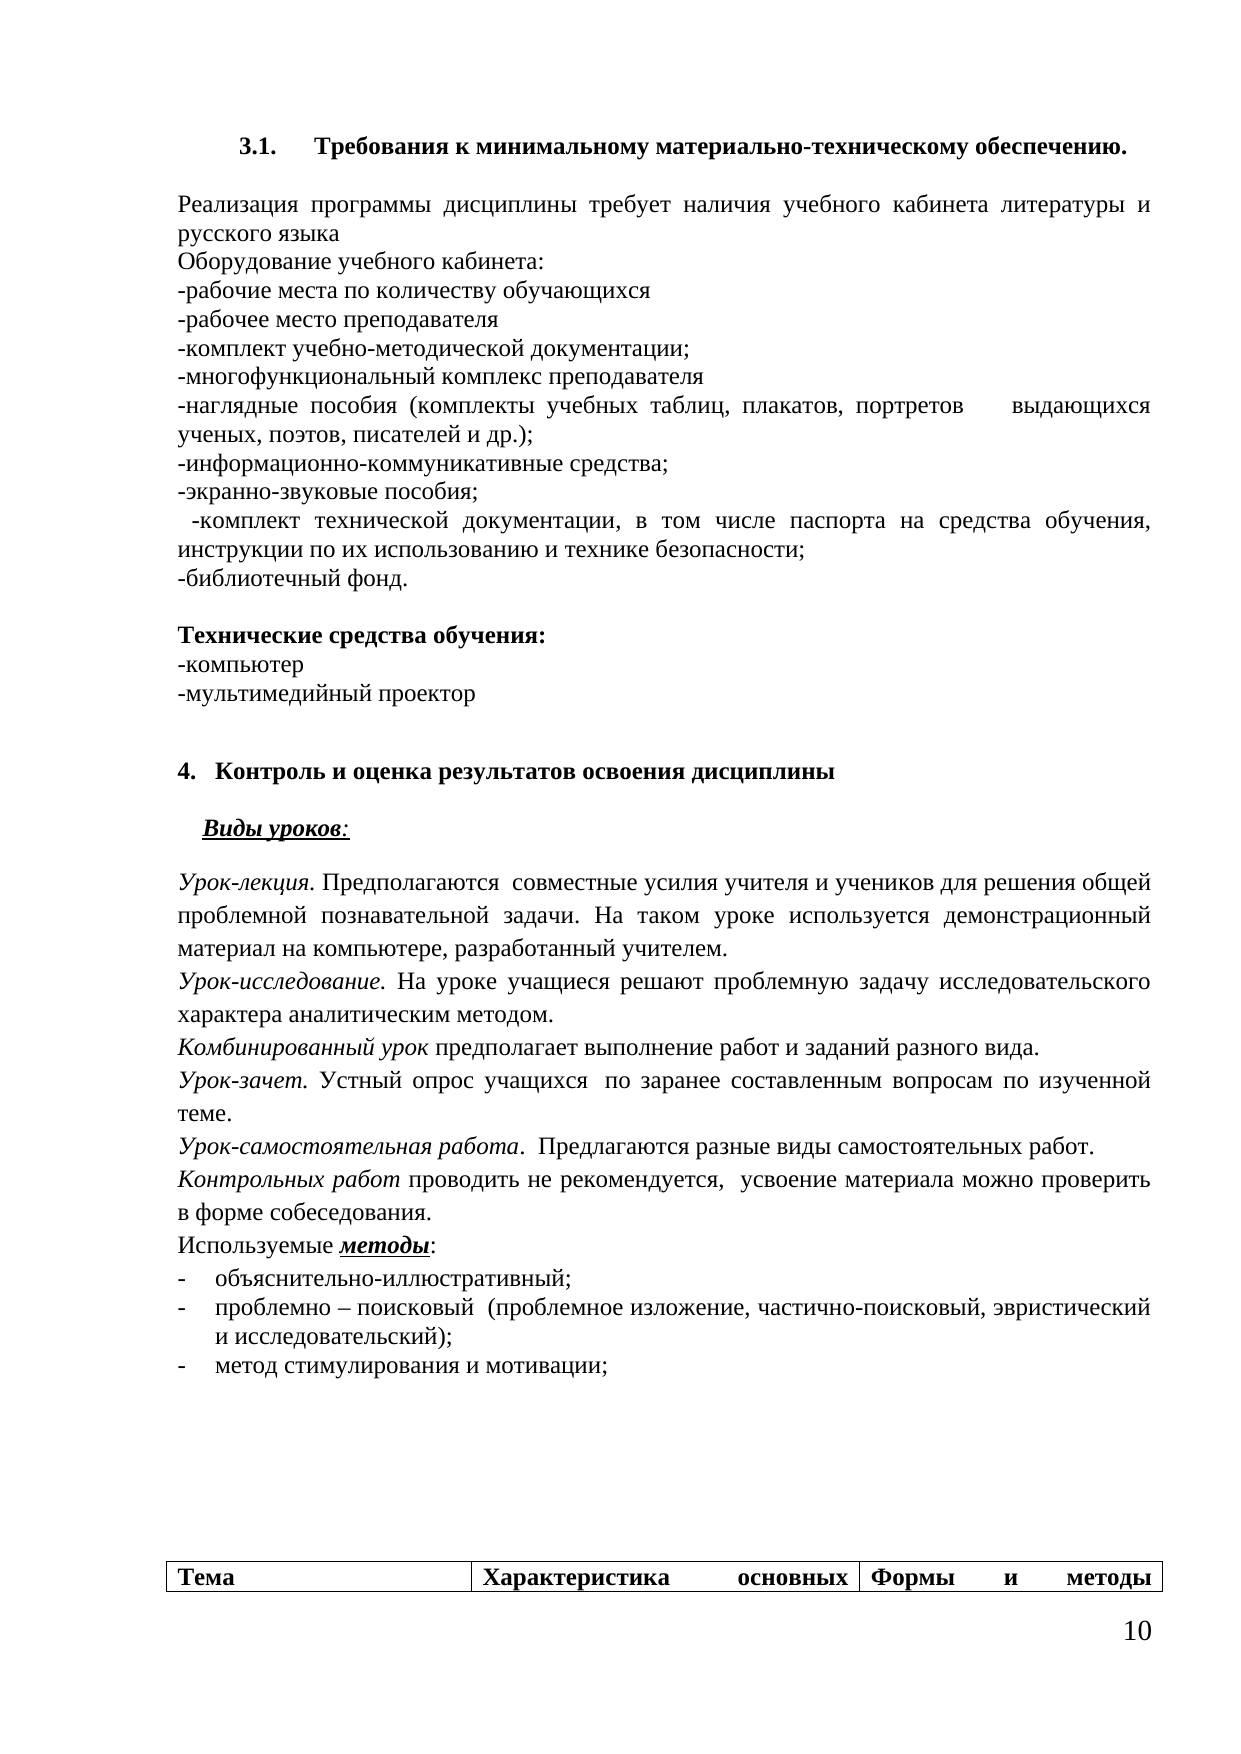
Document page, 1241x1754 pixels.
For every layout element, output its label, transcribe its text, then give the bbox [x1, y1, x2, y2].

text Оборудование учебного кабинета: [177, 246, 1152, 275]
text Используемые методы: [177, 1231, 1152, 1259]
text Виды уроков: [177, 813, 1152, 842]
list объяснительно-иллюстративный; [177, 1263, 1152, 1292]
list проблемно – поисковый (проблемное изложение, частично-поисковый, эвристический и исследовательский); [177, 1292, 1152, 1350]
list Контроль и оценка результатов освоения дисциплины [177, 756, 1152, 785]
list метод стимулирования и мотивации; [177, 1350, 1152, 1378]
text Реализация программы дисциплины требует наличия учебного кабинета литературы и русского языка [177, 189, 1152, 246]
text -компьютер [177, 649, 1152, 678]
text -рабочие места по количеству обучающихся [177, 275, 1152, 304]
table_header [472, 1562, 859, 1591]
text Урок-исследование. На уроке учащиеся решают проблемную задачу исследовательского характера аналитическим методом. [177, 966, 1152, 1028]
text -многофункциональный комплекс преподавателя [177, 361, 1152, 390]
text Урок-зачет. Устный опрос учащихся по заранее составленным вопросам по изученной теме. [177, 1065, 1152, 1127]
table_header Тема [167, 1562, 471, 1591]
text -комплект учебно-методической документации; [177, 333, 1152, 361]
text -информационно-коммуникативные средства; [177, 448, 1152, 476]
text Технические средства обучения: [177, 620, 1152, 649]
text -библиотечный фонд. [177, 563, 1152, 591]
text -комплект технической документации, в том числе паспорта на средства обучения, инструкции по их использованию и технике безопасности; [177, 505, 1152, 563]
text -наглядные пособия (комплекты учебных таблиц, плакатов, портретов выдающихся ученых, поэтов, писателей и др.); [177, 390, 1152, 448]
text -рабочее место преподавателя [177, 304, 1152, 333]
text Контрольных работ проводить не рекомендуется, усвоение материала можно проверить в форме собеседования. [177, 1164, 1152, 1226]
text Урок-самостоятельная работа. Предлагаются разные виды самостоятельных работ. [177, 1131, 1152, 1160]
text Урок-лекция. Предполагаются совместные усилия учителя и учеников для решения общей проблемной познавательной задачи. На таком уроке используется демонстрационный материал на компьютере, разработанный учителем. [177, 867, 1152, 962]
list Требования к минимальному материально-техническому обеспечению. [215, 131, 1152, 160]
text -мультимедийный проектор [177, 678, 1152, 706]
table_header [860, 1562, 1162, 1591]
text Комбинированный урок предполагает выполнение работ и заданий разного вида. [177, 1032, 1152, 1061]
text -экранно-звуковые пособия; [177, 476, 1152, 505]
